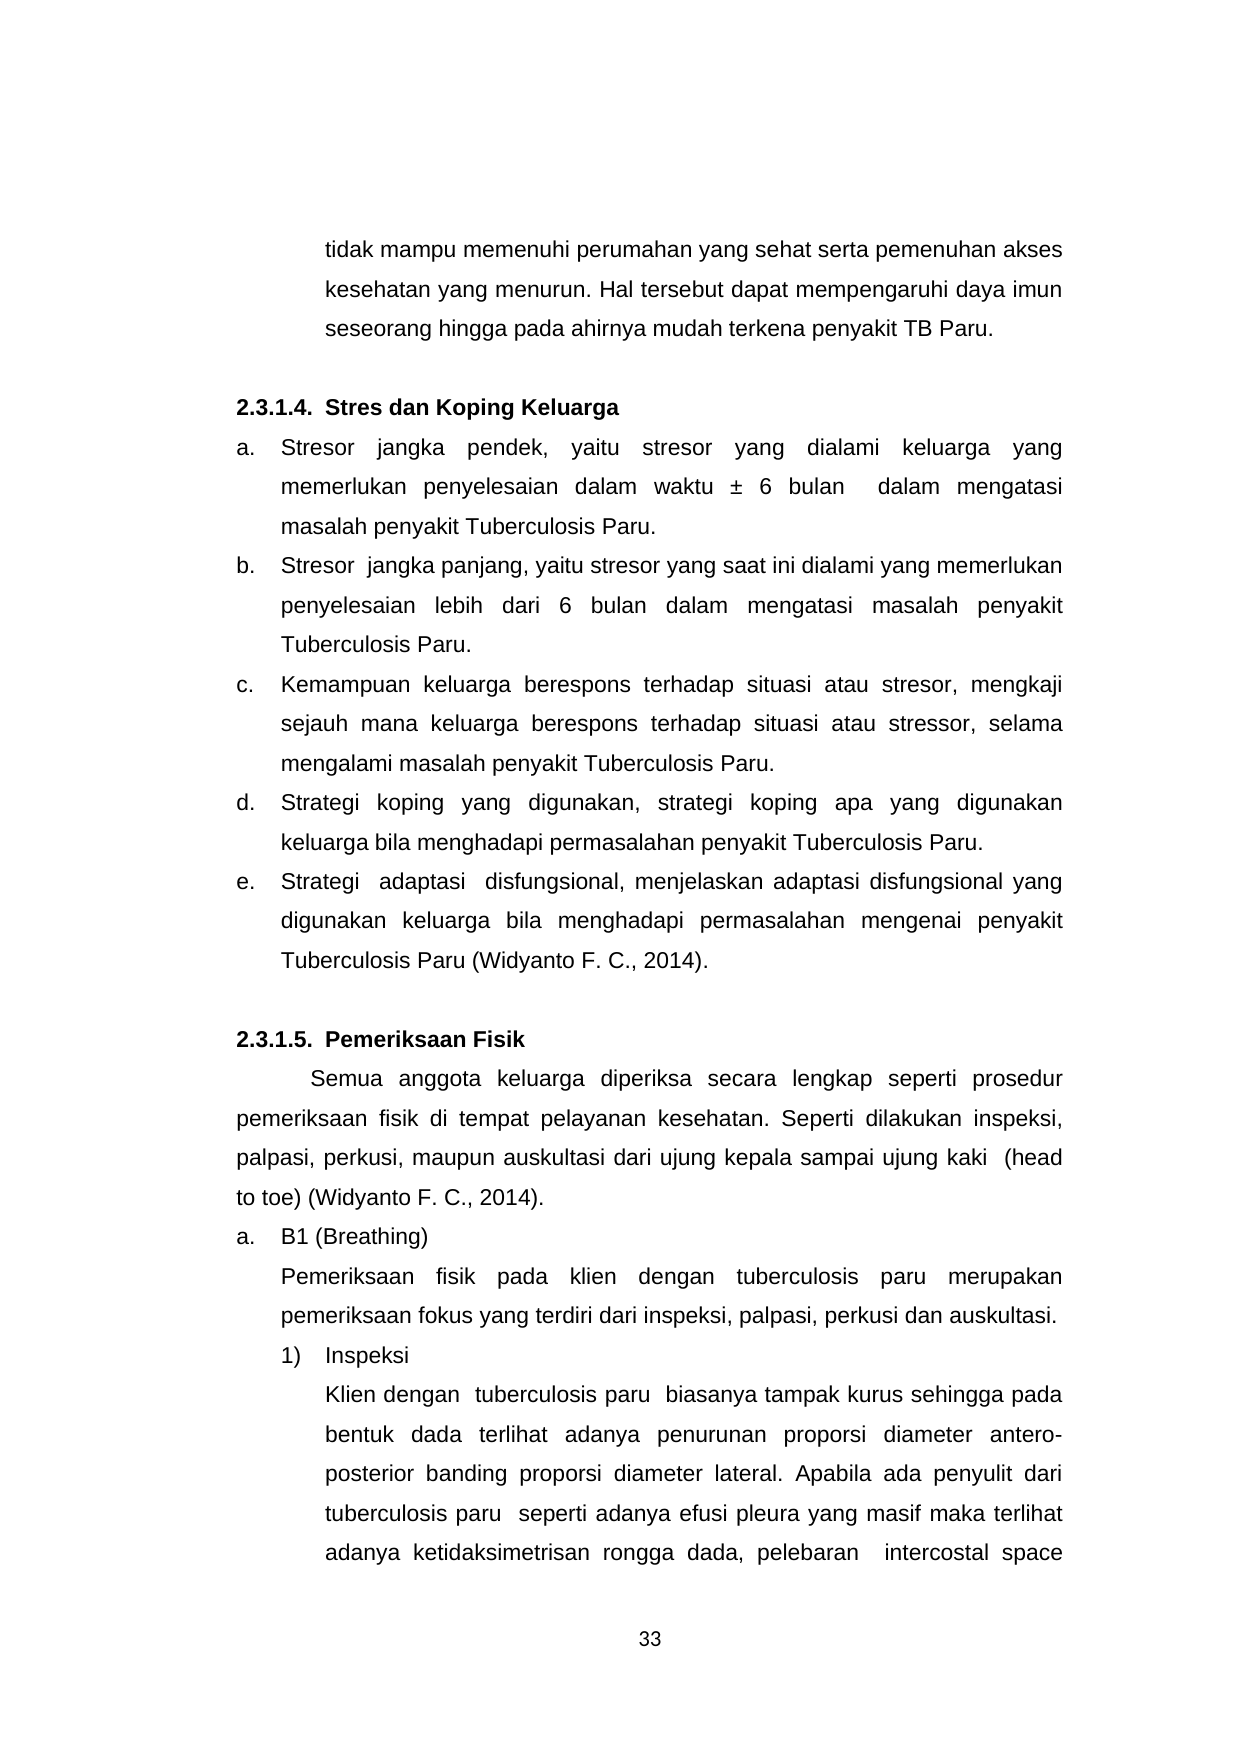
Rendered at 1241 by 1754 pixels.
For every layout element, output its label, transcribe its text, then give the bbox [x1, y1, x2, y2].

text a. Stresor jangka pendek, yaitu stresor yang dialami keluarga yang memerlukan penyelesaian dalam waktu ± 6 bulan dalam mengatasi masalah penyakit Tuberculosis Paru. [236, 434, 1063, 539]
text 2.3.1.4. Stres dan Koping Keluarga [236, 394, 1063, 421]
text e. Strategi adaptasi disfungsional, menjelaskan adaptasi disfungsional yang digunakan keluarga bila menghadapi permasalahan mengenai penyakit Tuberculosis Paru (Widyanto F. C., 2014). [236, 868, 1063, 973]
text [325, 236, 1063, 342]
text a. B1 (Breathing) [236, 1223, 1063, 1249]
text Pemeriksaan fisik pada klien dengan tuberculosis paru merupakan pemeriksaan fokus yang terdiri dari inspeksi, palpasi, perkusi dan auskultasi. [281, 1263, 1063, 1328]
text d. Strategi koping yang digunakan, strategi koping apa yang digunakan keluarga bila menghadapi permasalahan penyakit Tuberculosis Paru. [236, 789, 1063, 855]
text 2.3.1.5. Pemeriksaan Fisik [236, 1026, 1063, 1052]
text 1) Inspeksi [281, 1342, 1063, 1368]
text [325, 1381, 1063, 1565]
text c. Kemampuan keluarga berespons terhadap situasi atau stresor, mengkaji sejauh mana keluarga berespons terhadap situasi atau stressor, selama mengalami masalah penyakit Tuberculosis Paru. [236, 671, 1063, 776]
text b. Stresor jangka panjang, yaitu stresor yang saat ini dialami yang memerlukan penyelesaian lebih dari 6 bulan dalam mengatasi masalah penyakit Tuberculosis Paru. [236, 552, 1063, 657]
text Semua anggota keluarga diperiksa secara lengkap seperti prosedur pemeriksaan fisik di tempat pelayanan kesehatan. Seperti dilakukan inspeksi, palpasi, perkusi, maupun auskultasi dari ujung kepala sampai ujung kaki (head to toe) (Widyanto F. C., 2014). [236, 1065, 1063, 1210]
